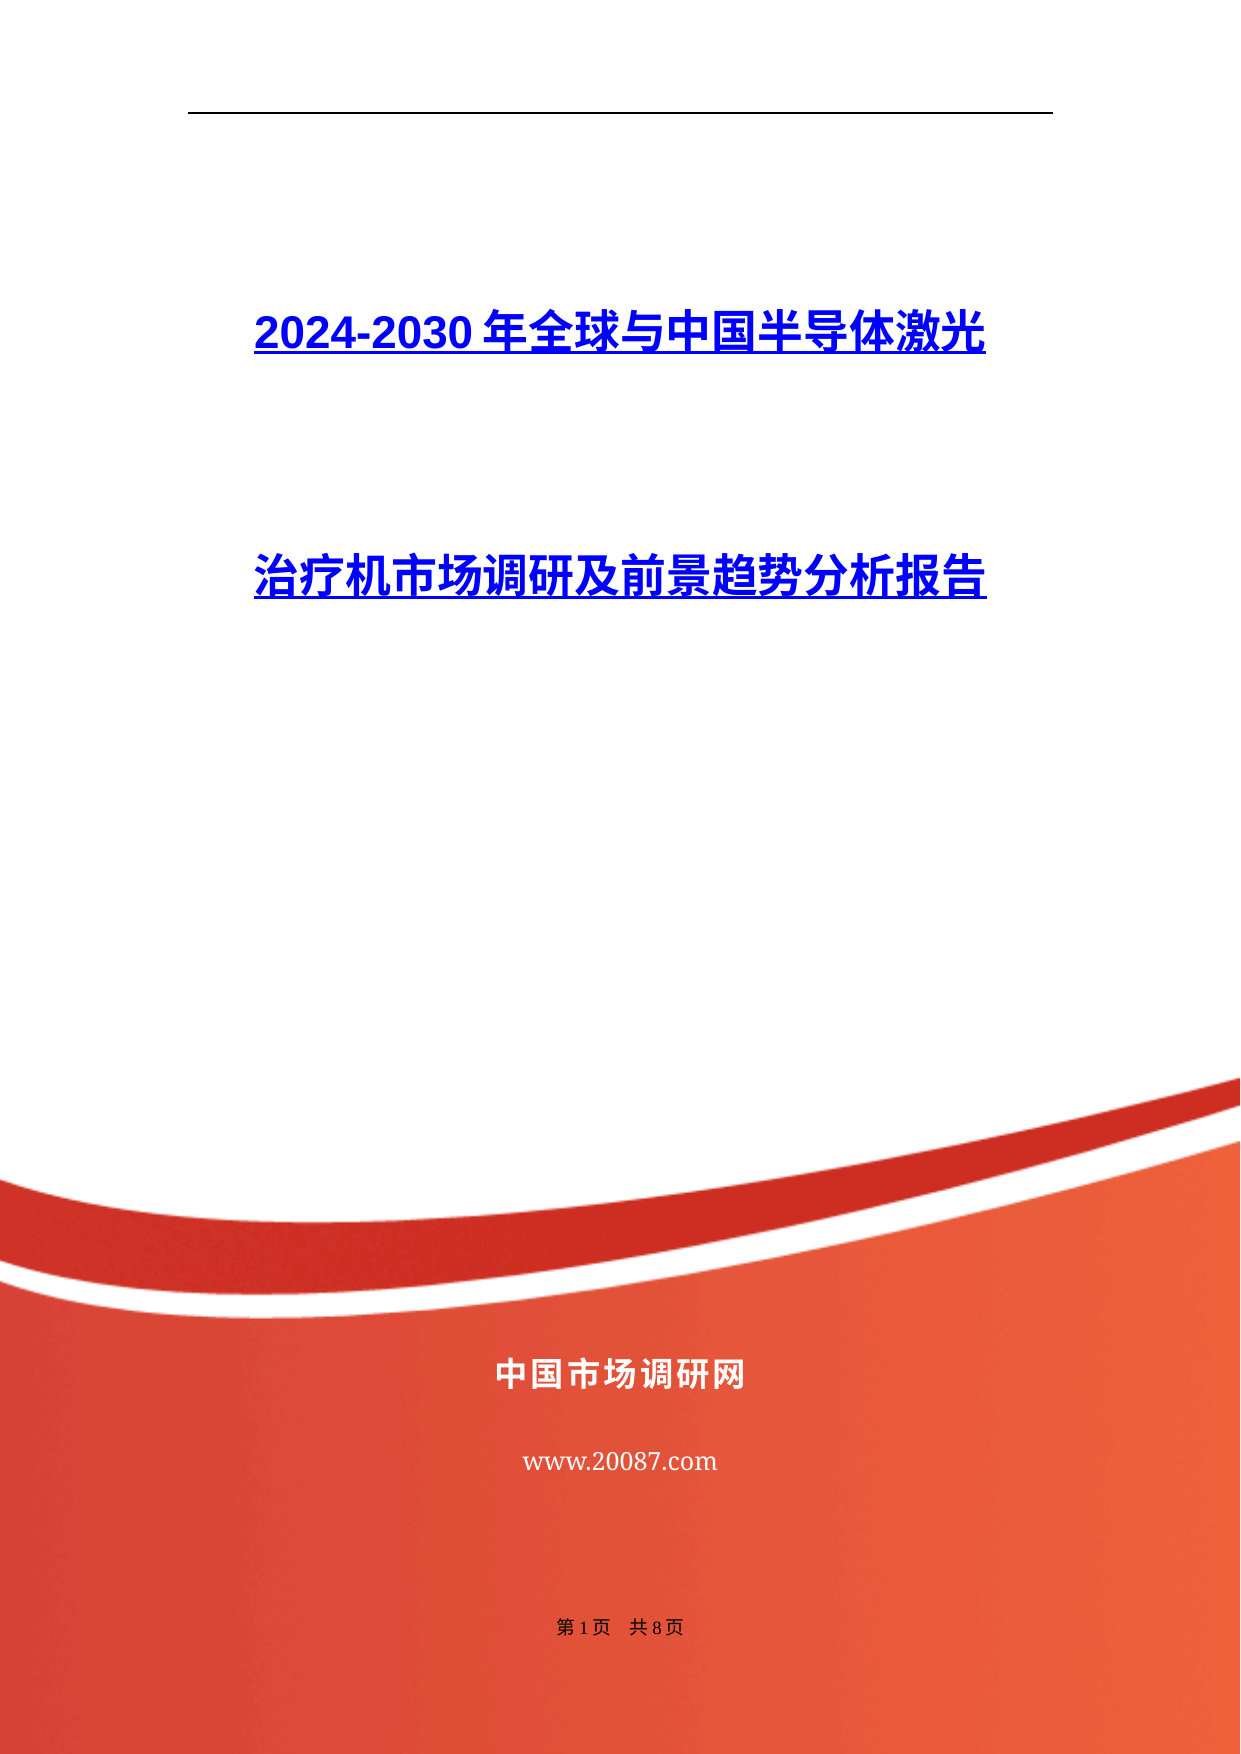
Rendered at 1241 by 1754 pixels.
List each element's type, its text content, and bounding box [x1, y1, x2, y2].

subtitle 中国市场调研网 [187, 1339, 1053, 1404]
picture [0, 1006, 1241, 1754]
table_header 2024-2030年全球与中国半导体激光治疗机市场调研及前景趋势分析报告 [188, 207, 1053, 773]
text www.20087.com [187, 1428, 1053, 1493]
